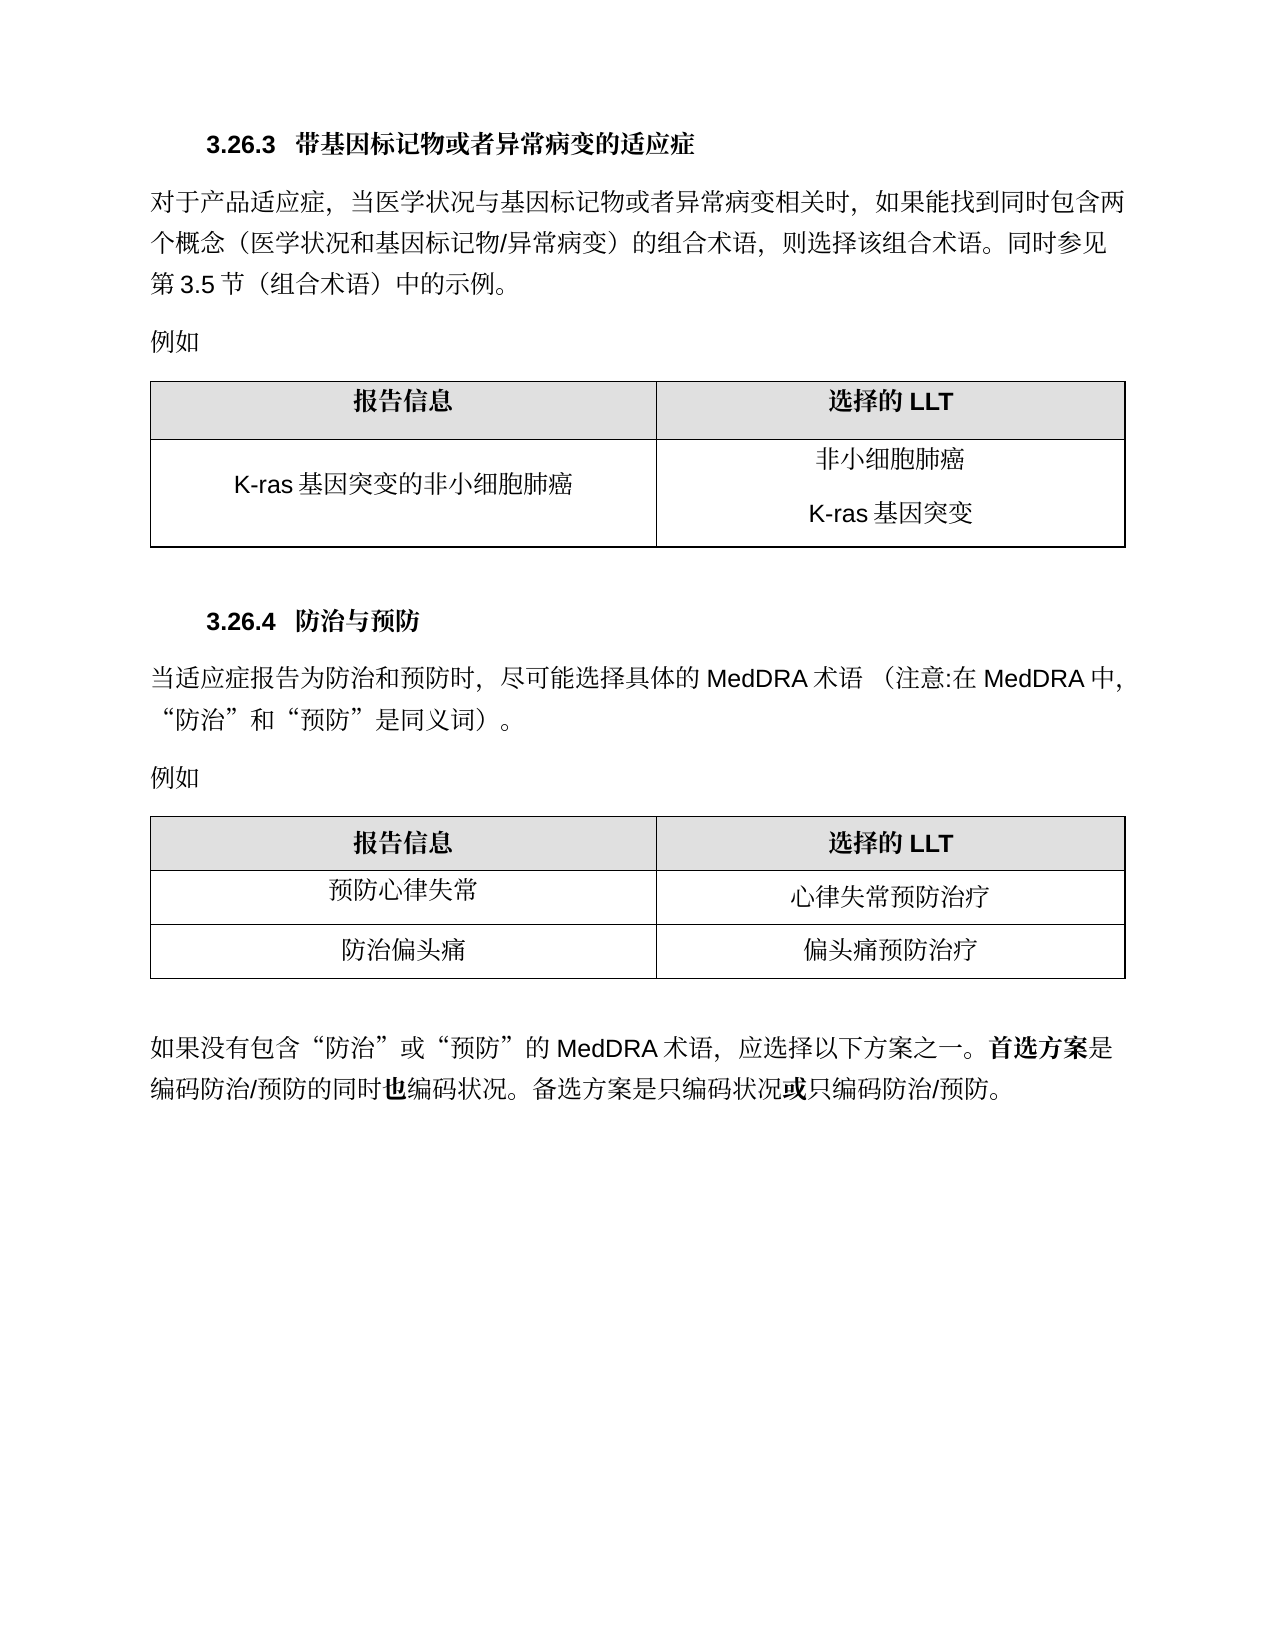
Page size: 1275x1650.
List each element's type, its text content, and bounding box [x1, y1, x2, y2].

table_cell K-ras基因突变的非小细胞肺癌 [151, 440, 656, 546]
table_cell 心律失常预防治疗 [657, 871, 1124, 924]
table_cell 非小细胞肺癌 K-ras基因突变 [657, 440, 1124, 546]
table_cell 防治偏头痛 [151, 925, 656, 977]
subtitle 带基因标记物或者异常病变的适应症 [206, 125, 1125, 161]
text 如果没有包含“防治”或“预防”的 MedDRA 术语，应选择以下方案之一。首选方案是编码防治/预防的同时也编码状况。备选方案是只编码状况或只编码防治/预防。 [150, 1028, 1125, 1105]
table_cell 偏头痛预防治疗 [657, 925, 1124, 977]
subtitle 防治与预防 [206, 601, 1125, 637]
text 对于产品适应症，当医学状况与基因标记物或者异常病变相关时，如果能找到同时包含两个概念（医学状况和基因标记物/异常病变）的组合术语，则选择该组合术语。同时参见第3.5节（组合术语）中的示例。 [150, 183, 1125, 301]
table_header 报告信息 [151, 817, 656, 870]
text 例如 [150, 758, 1125, 794]
text 当适应症报告为防治和预防时，尽可能选择具体的 MedDRA 术语 （注意:在 MedDRA 中，“防治”和“预防”是同义词）。 [150, 659, 1125, 736]
table_header 选择的 LLT [657, 817, 1124, 870]
table_header 选择的 LLT [657, 382, 1124, 439]
table_header 报告信息 [151, 382, 656, 439]
table_cell 预防心律失常 [151, 871, 656, 924]
text 例如 [150, 323, 1125, 359]
